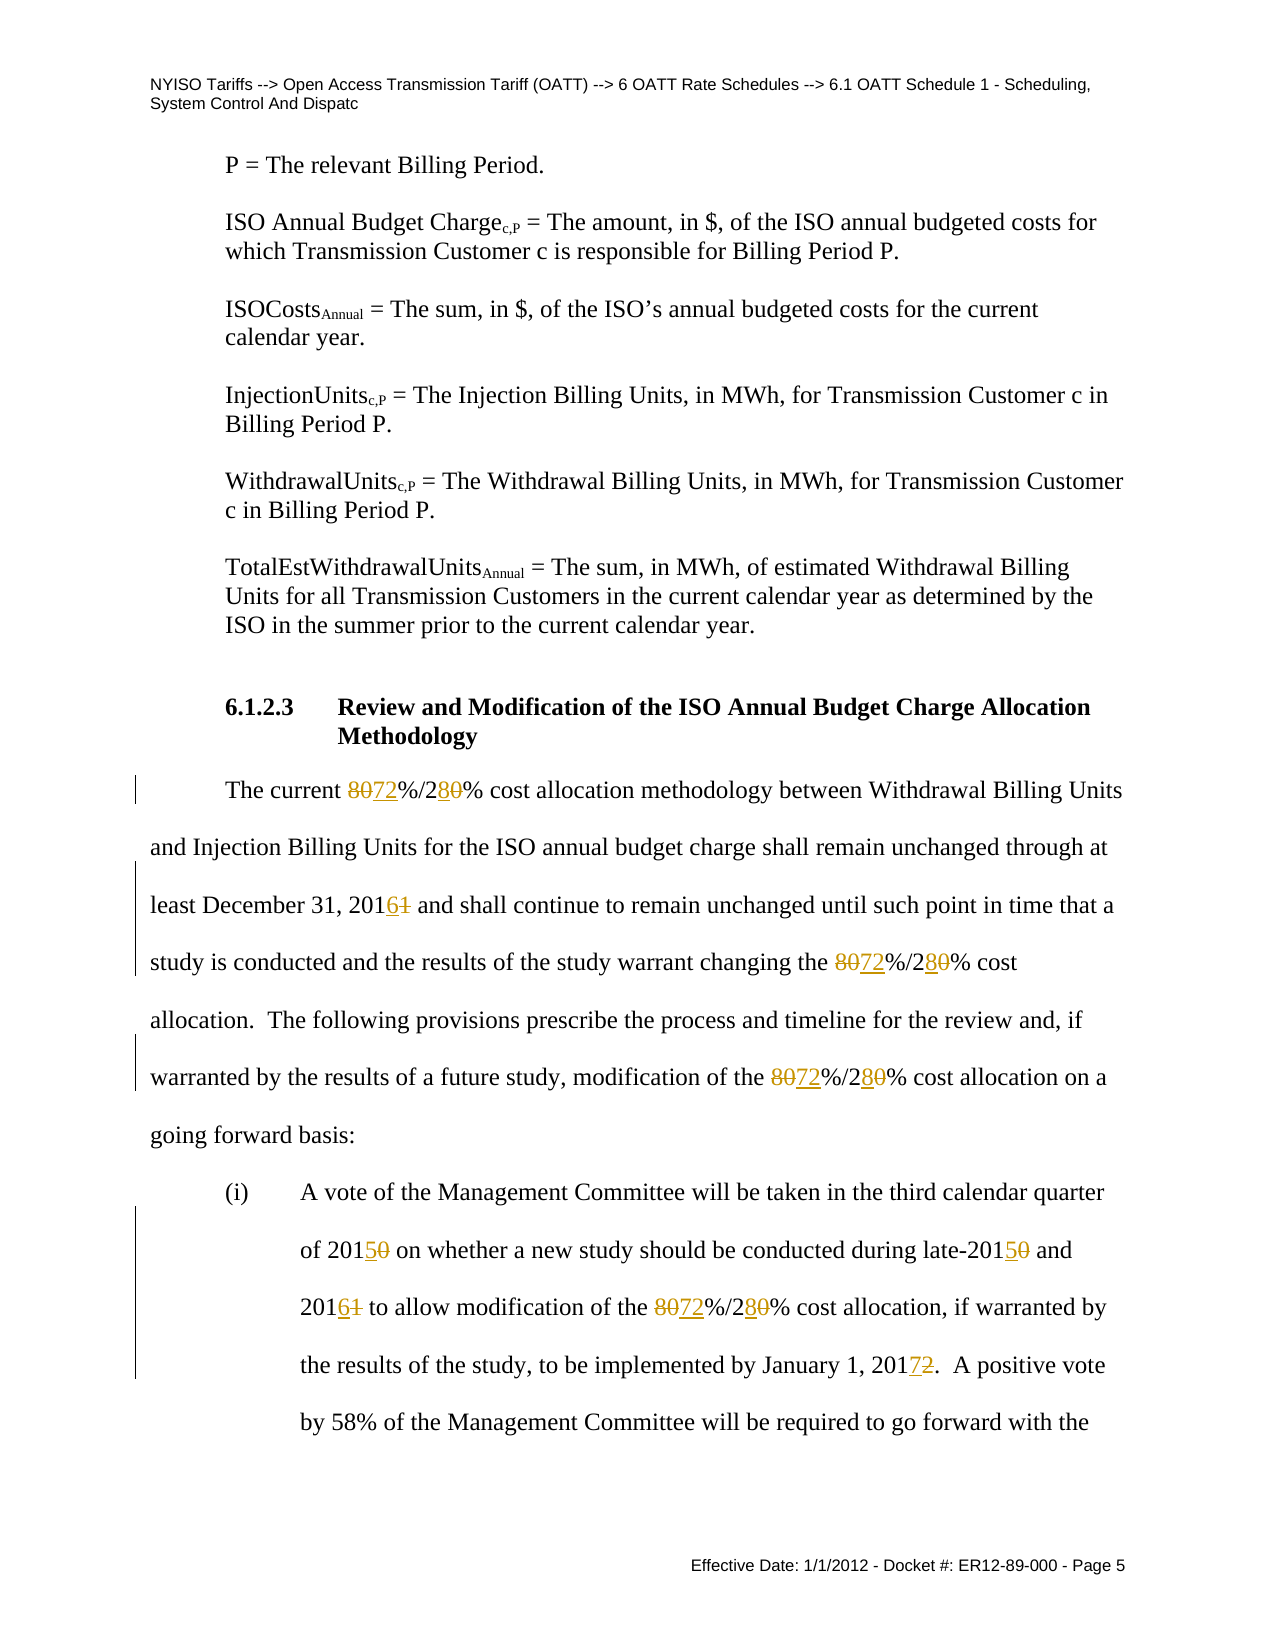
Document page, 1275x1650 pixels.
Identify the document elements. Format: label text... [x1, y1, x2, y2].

text ISO Annual Budget Chargec,P = The amount, in $, of the ISO annual budgeted costs for which Transmission Customer c is responsible for Billing Period P. [225, 207, 1125, 265]
text InjectionUnitsc,P = The Injection Billing Units, in MWh, for Transmission Customer c in Billing Period P. [225, 380, 1125, 437]
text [225, 1177, 1125, 1436]
text WithdrawalUnitsc,P = The Withdrawal Billing Units, in MWh, for Transmission Customer c in Billing Period P. [225, 466, 1125, 524]
text ISOCostsAnnual = The sum, in $, of the ISO’s annual budgeted costs for the current calendar year. [225, 294, 1125, 351]
text The current %/2% cost allocation methodology between Withdrawal Billing Units and Injection Billing Units for the ISO annual budget charge shall remain unchanged through at least December 31, 201 and shall continue to remain unchanged until such point in time that a study is conducted and the results of the study warrant changing the %/2% cost allocation. The following provisions prescribe the process and timeline for the review and, if warranted by the results of a future study, modification of the %/2% cost allocation on a going forward basis: [150, 775, 1125, 1149]
text TotalEstWithdrawalUnitsAnnual = The sum, in MWh, of estimated Withdrawal Billing Units for all Transmission Customers in the current calendar year as determined by the ISO in the summer prior to the current calendar year. [225, 552, 1125, 639]
subtitle 6.1.2.3 Review and Modification of the ISO Annual Budget Charge Allocation Methodology [225, 692, 1125, 750]
text P = The relevant Billing Period. [225, 150, 1125, 179]
